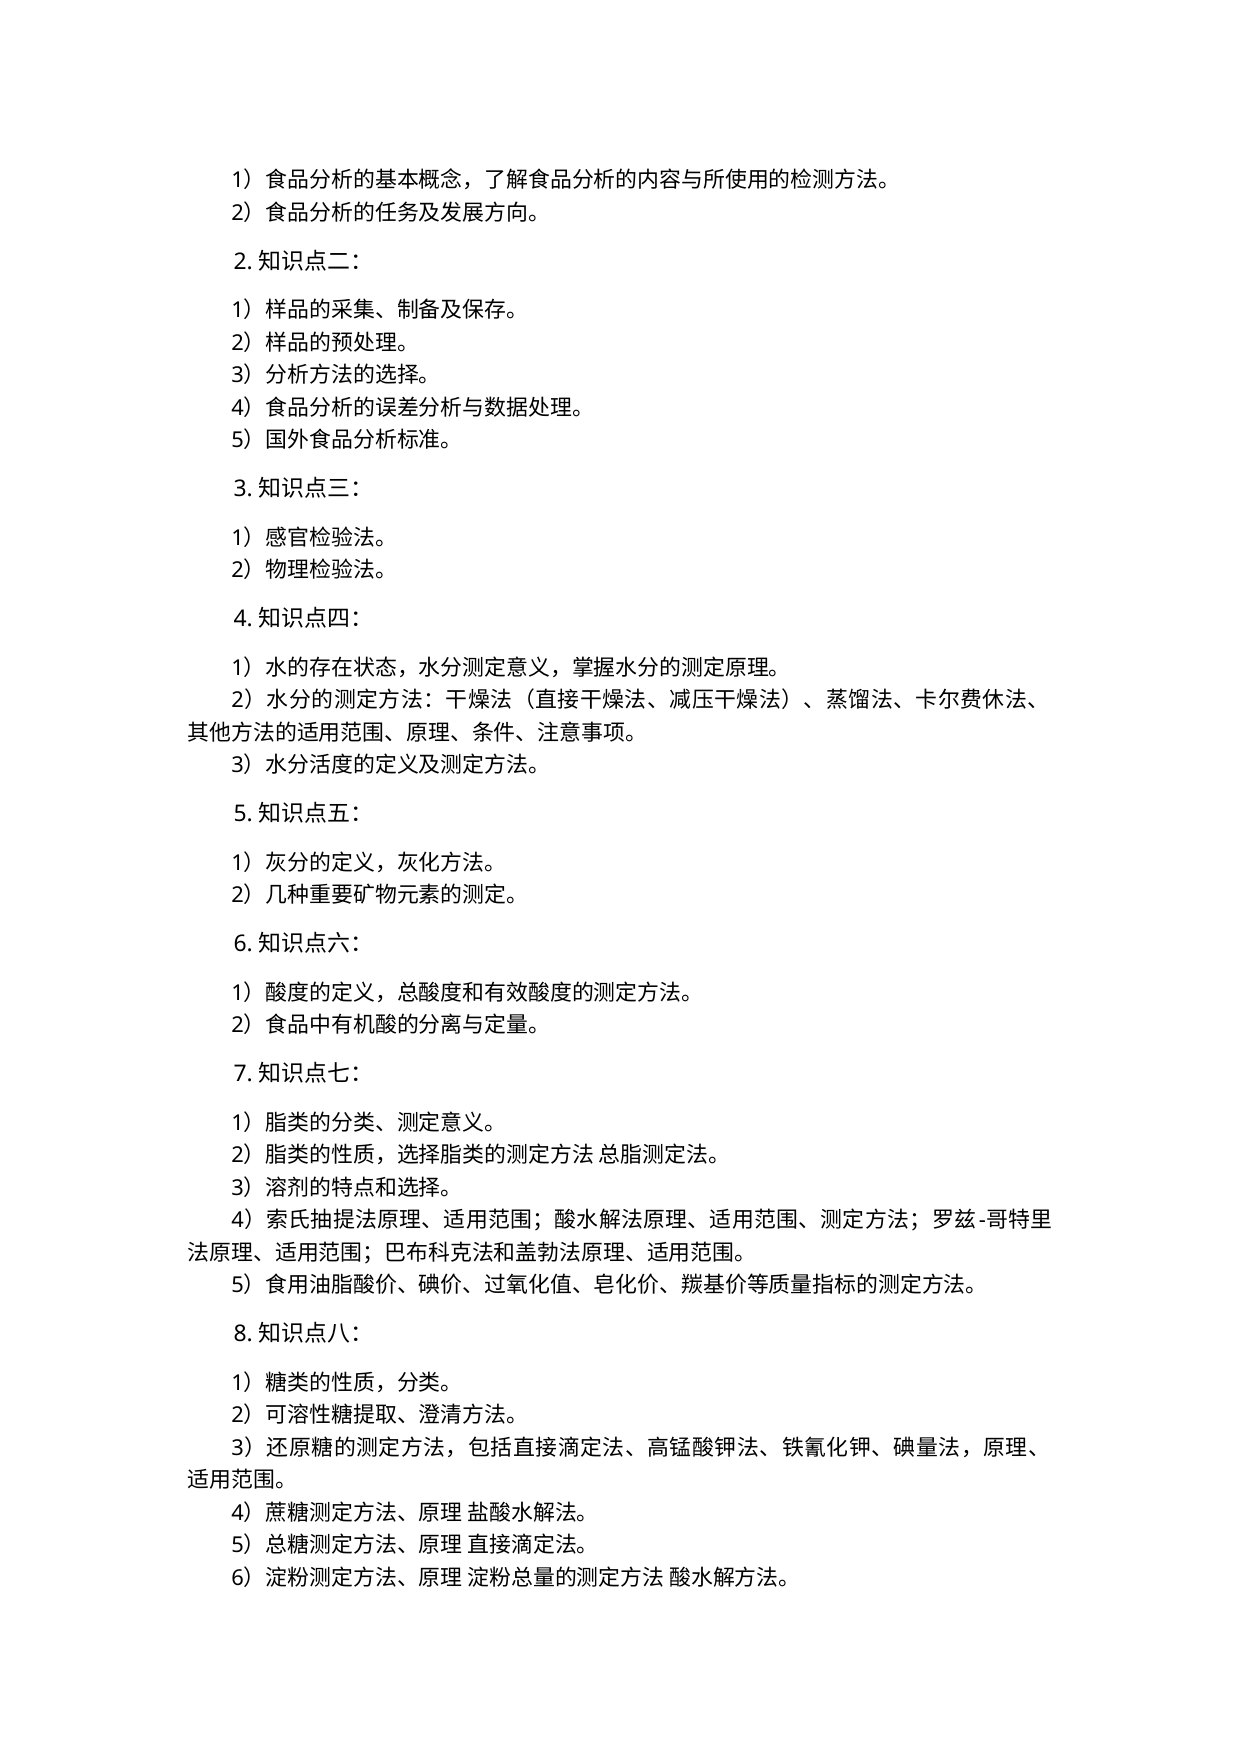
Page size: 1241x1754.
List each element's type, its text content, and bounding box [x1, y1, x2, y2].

text 5）食用油脂酸价、碘价、过氧化值、皂化价、羰基价等质量指标的测定方法。 [187, 1267, 1053, 1299]
text 2）脂类的性质，选择脂类的测定方法 总脂测定法。 [187, 1137, 1053, 1169]
text 5）总糖测定方法、原理 直接滴定法。 [187, 1527, 1053, 1559]
text 1）脂类的分类、测定意义。 [187, 1104, 1053, 1137]
text 1）糖类的性质，分类。 [187, 1364, 1053, 1397]
text 1）灰分的定义，灰化方法。 [187, 844, 1053, 877]
text 1）酸度的定义，总酸度和有效酸度的测定方法。 [187, 974, 1053, 1007]
text 2）水分的测定方法：干燥法（直接干燥法、减压干燥法）、蒸馏法、卡尔费休法、其他方法的适用范围、原理、条件、注意事项。 [187, 682, 1053, 747]
text 3）分析方法的选择。 [187, 357, 1053, 389]
text 1）感官检验法。 [187, 519, 1053, 552]
text 3）溶剂的特点和选择。 [187, 1169, 1053, 1202]
text 6）淀粉测定方法、原理 淀粉总量的测定方法 酸水解方法。 [187, 1559, 1053, 1592]
text 1）样品的采集、制备及保存。 [187, 292, 1053, 324]
text 3）还原糖的测定方法，包括直接滴定法、高锰酸钾法、铁氰化钾、碘量法，原理、适用范围。 [187, 1429, 1053, 1494]
text 2）几种重要矿物元素的测定。 [187, 877, 1053, 909]
text 1）食品分析的基本概念，了解食品分析的内容与所使用的检测方法。 [187, 162, 1053, 194]
text 3）水分活度的定义及测定方法。 [187, 747, 1053, 779]
text 4）食品分析的误差分析与数据处理。 [187, 389, 1053, 422]
text 4）蔗糖测定方法、原理 盐酸水解法。 [187, 1494, 1053, 1527]
text 2）食品分析的任务及发展方向。 [187, 194, 1053, 227]
text 6. 知识点六： [187, 909, 1053, 974]
text 2）可溶性糖提取、澄清方法。 [187, 1397, 1053, 1429]
text 8. 知识点八： [187, 1299, 1053, 1364]
text 3. 知识点三： [187, 454, 1053, 519]
text 2）物理检验法。 [187, 552, 1053, 584]
text 5）国外食品分析标准。 [187, 422, 1053, 454]
text 4）索氏抽提法原理、适用范围；酸水解法原理、适用范围、测定方法；罗兹-哥特里法原理、适用范围；巴布科克法和盖勃法原理、适用范围。 [187, 1202, 1053, 1267]
text 7. 知识点七： [187, 1039, 1053, 1104]
text 2）食品中有机酸的分离与定量。 [187, 1007, 1053, 1039]
text 5. 知识点五： [187, 779, 1053, 844]
text 1）水的存在状态，水分测定意义，掌握水分的测定原理。 [187, 649, 1053, 682]
text 2）样品的预处理。 [187, 324, 1053, 357]
text 4. 知识点四： [187, 584, 1053, 649]
text 2. 知识点二： [187, 227, 1053, 292]
